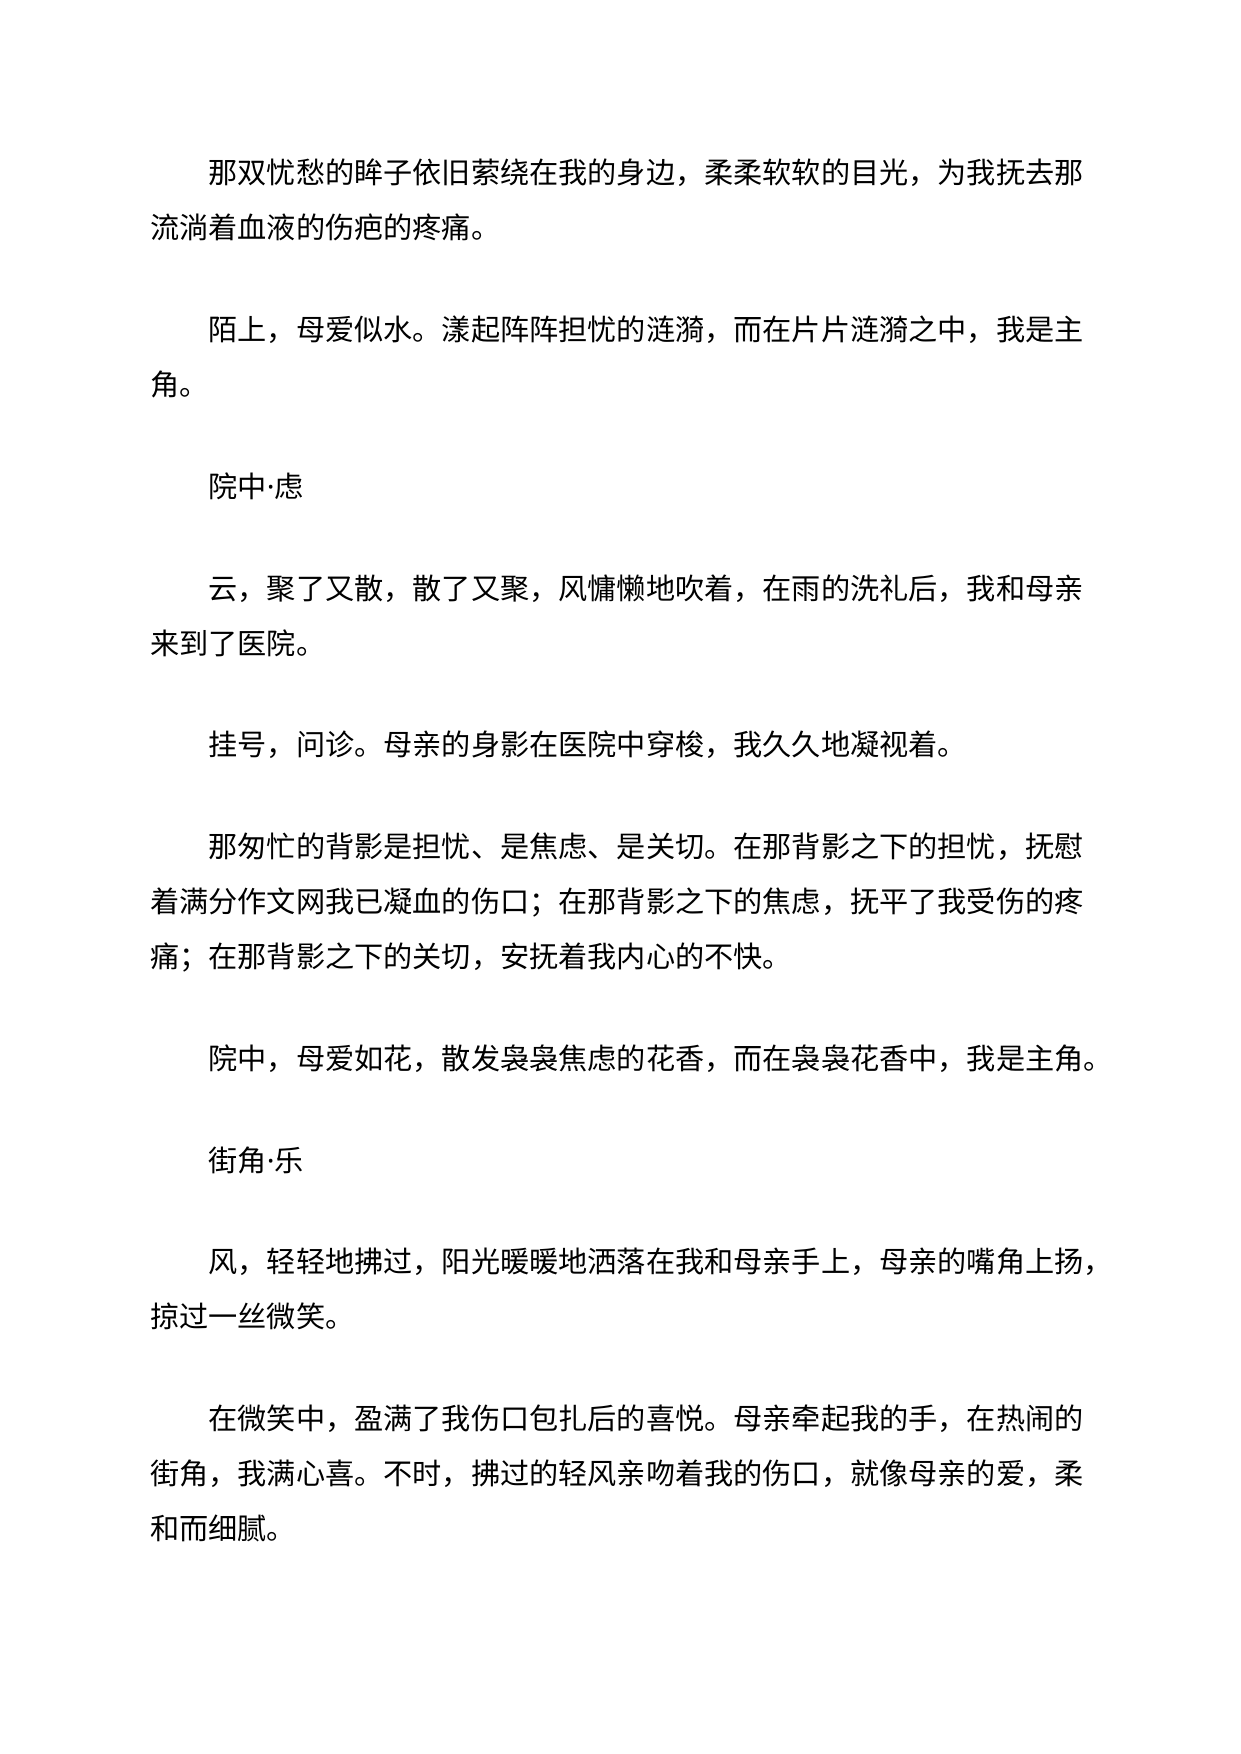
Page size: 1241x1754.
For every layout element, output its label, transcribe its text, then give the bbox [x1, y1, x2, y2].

text 院中，母爱如花，散发袅袅焦虑的花香，而在袅袅花香中，我是主角。 [150, 1035, 1090, 1078]
text 风，轻轻地拂过，阳光暖暖地洒落在我和母亲手上，母亲的嘴角上扬，掠过一丝微笑。 [150, 1239, 1090, 1336]
text 院中·虑 [150, 463, 1090, 506]
text 那双忧愁的眸子依旧萦绕在我的身边，柔柔软软的目光，为我抚去那流淌着血液的伤疤的疼痛。 [150, 150, 1090, 247]
text 在微笑中，盈满了我伤口包扎后的喜悦。母亲牵起我的手，在热闹的街角，我满心喜。不时，拂过的轻风亲吻着我的伤口，就像母亲的爱，柔和而细腻。 [150, 1396, 1090, 1548]
text 那匆忙的背影是担忧、是焦虑、是关切。在那背影之下的担忧，抚慰着满分作文网我已凝血的伤口；在那背影之下的焦虑，抚平了我受伤的疼痛；在那背影之下的关切，安抚着我内心的不快。 [150, 824, 1090, 976]
text 挂号，问诊。母亲的身影在医院中穿梭，我久久地凝视着。 [150, 722, 1090, 764]
text 云，聚了又散，散了又聚，风慵懒地吹着，在雨的洗礼后，我和母亲来到了医院。 [150, 565, 1090, 662]
text 街角·乐 [150, 1137, 1090, 1179]
text 陌上，母爱似水。漾起阵阵担忧的涟漪，而在片片涟漪之中，我是主角。 [150, 307, 1090, 404]
